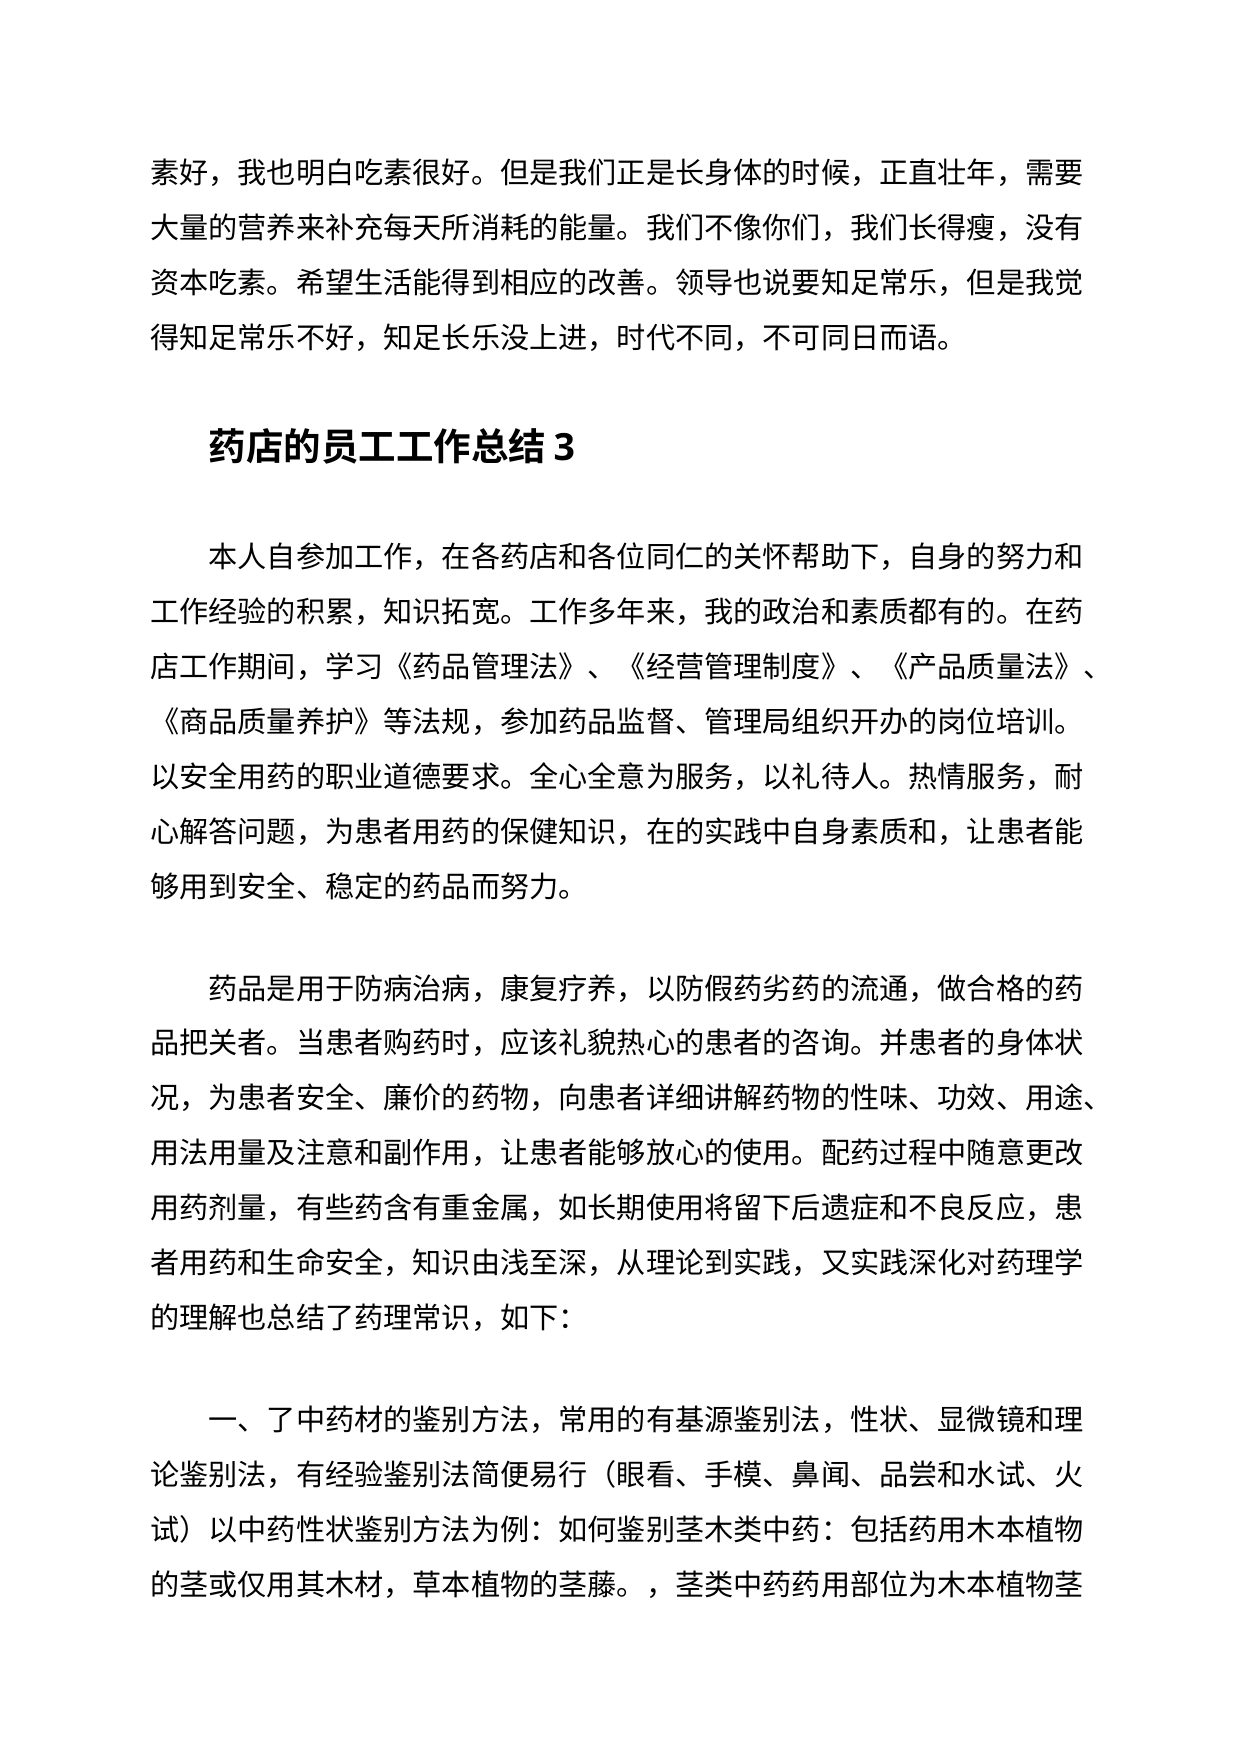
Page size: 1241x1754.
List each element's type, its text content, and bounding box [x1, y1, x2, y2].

text 药品是用于防病治病，康复疗养，以防假药劣药的流通，做合格的药品把关者。当患者购药时，应该礼貌热心的患者的咨询。并患者的身体状况，为患者安全、廉价的药物，向患者详细讲解药物的性味、功效、用途、用法用量及注意和副作用，让患者能够放心的使用。配药过程中随意更改用药剂量，有些药含有重金属，如长期使用将留下后遗症和不良反应，患者用药和生命安全，知识由浅至深，从理论到实践，又实践深化对药理学的理解也总结了药理常识，如下： [150, 965, 1090, 1337]
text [150, 1396, 1090, 1603]
text 药店的员工工作总结3 [150, 416, 1090, 471]
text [150, 150, 1090, 357]
text 本人自参加工作，在各药店和各位同仁的关怀帮助下，自身的努力和工作经验的积累，知识拓宽。工作多年来，我的政治和素质都有的。在药店工作期间，学习《药品管理法》、《经营管理制度》、《产品质量法》、《商品质量养护》等法规，参加药品监督、管理局组织开办的岗位培训。以安全用药的职业道德要求。全心全意为服务，以礼待人。热情服务，耐心解答问题，为患者用药的保健知识，在的实践中自身素质和，让患者能够用到安全、稳定的药品而努力。 [150, 534, 1090, 906]
